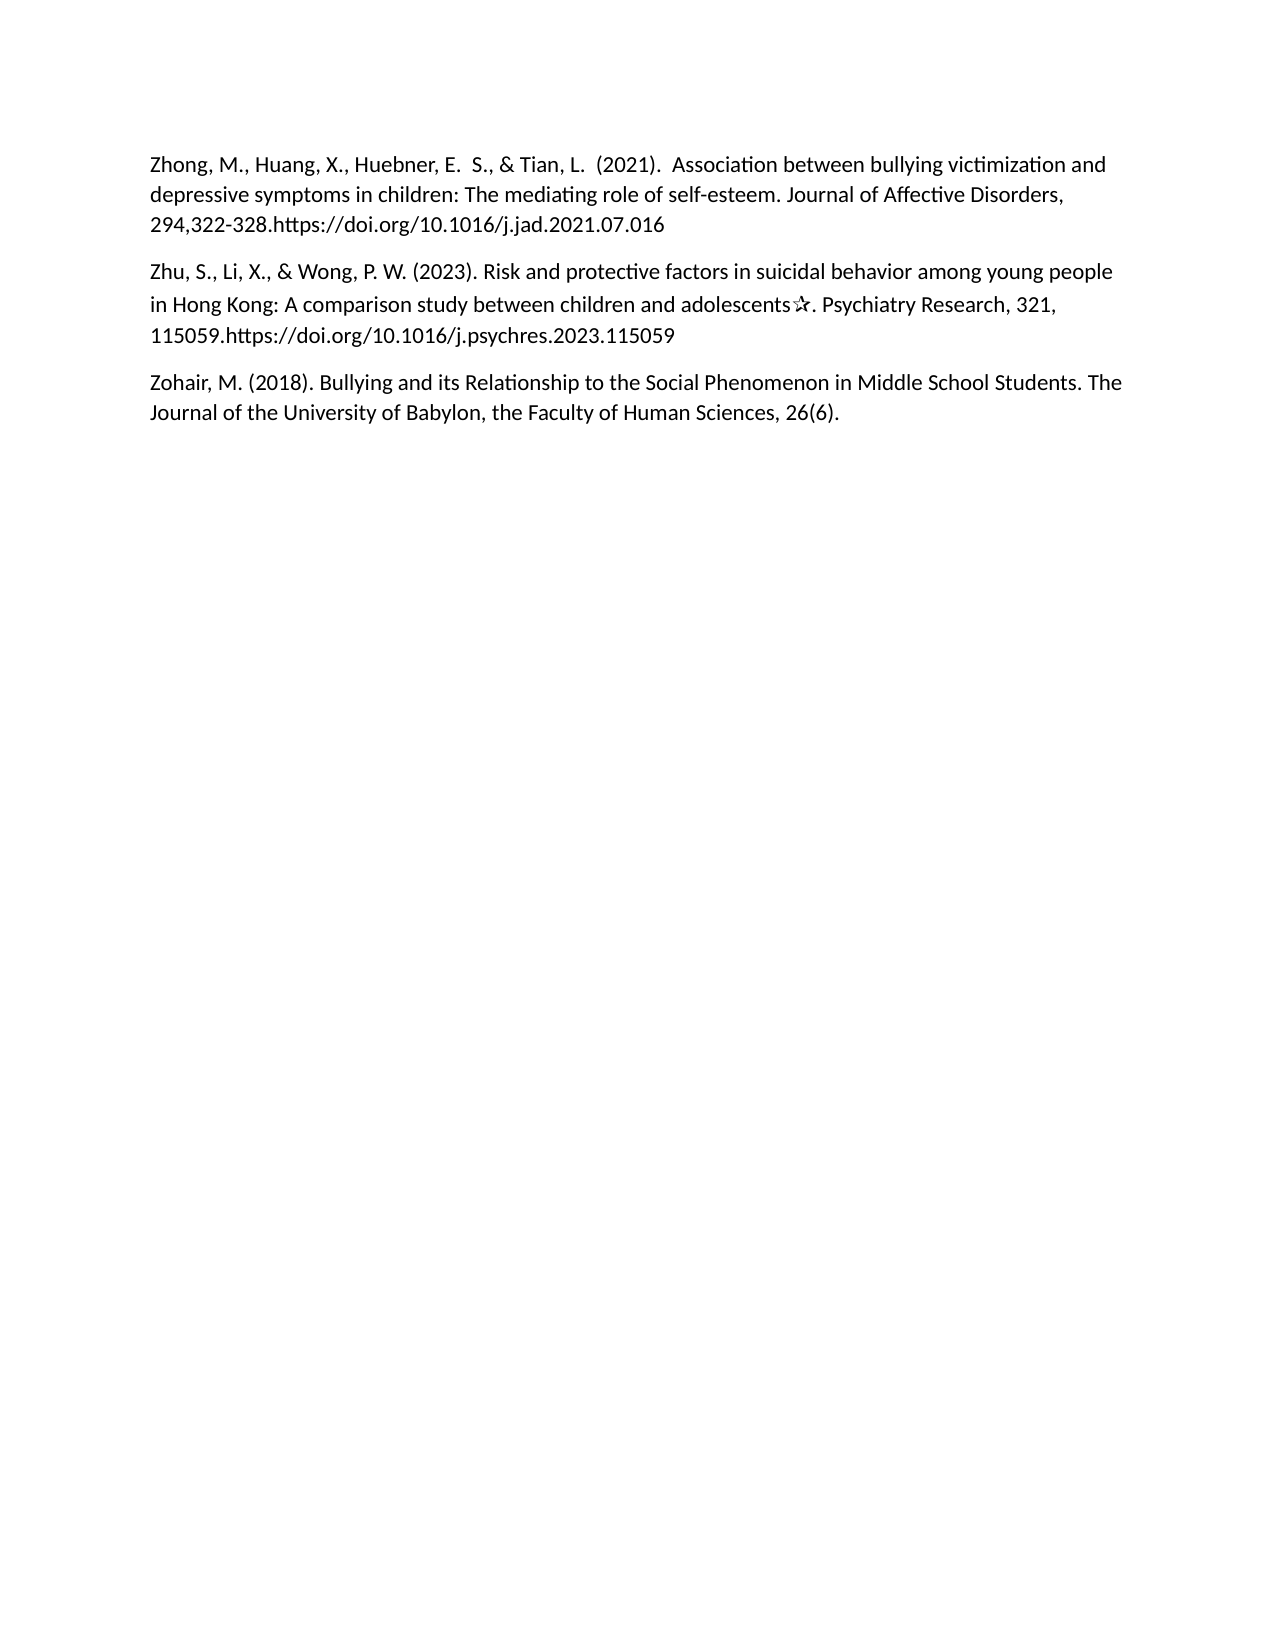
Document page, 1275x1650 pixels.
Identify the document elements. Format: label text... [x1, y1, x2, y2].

text Zhu, S., Li, X., & Wong, P. W. (2023). Risk and protective factors in suicidal behavior among young people in Hong Kong: A comparison study between children and adolescents✰. Psychiatry Research, 321, 115059.https://doi.org/10.1016/j.psychres.2023.115059 [150, 257, 1125, 349]
text Zhong, M., Huang, X., Huebner, E. S., & Tian, L. (2021). Association between bullying victimization and depressive symptoms in children: The mediating role of self-esteem. Journal of Affective Disorders, 294,322-328.https://doi.org/10.1016/j.jad.2021.07.016 [150, 150, 1125, 238]
text Zohair, M. (2018). Bullying and its Relationship to the Social Phenomenon in Middle School Students. The Journal of the University of Babylon, the Faculty of Human Sciences, 26(6). [150, 368, 1125, 426]
